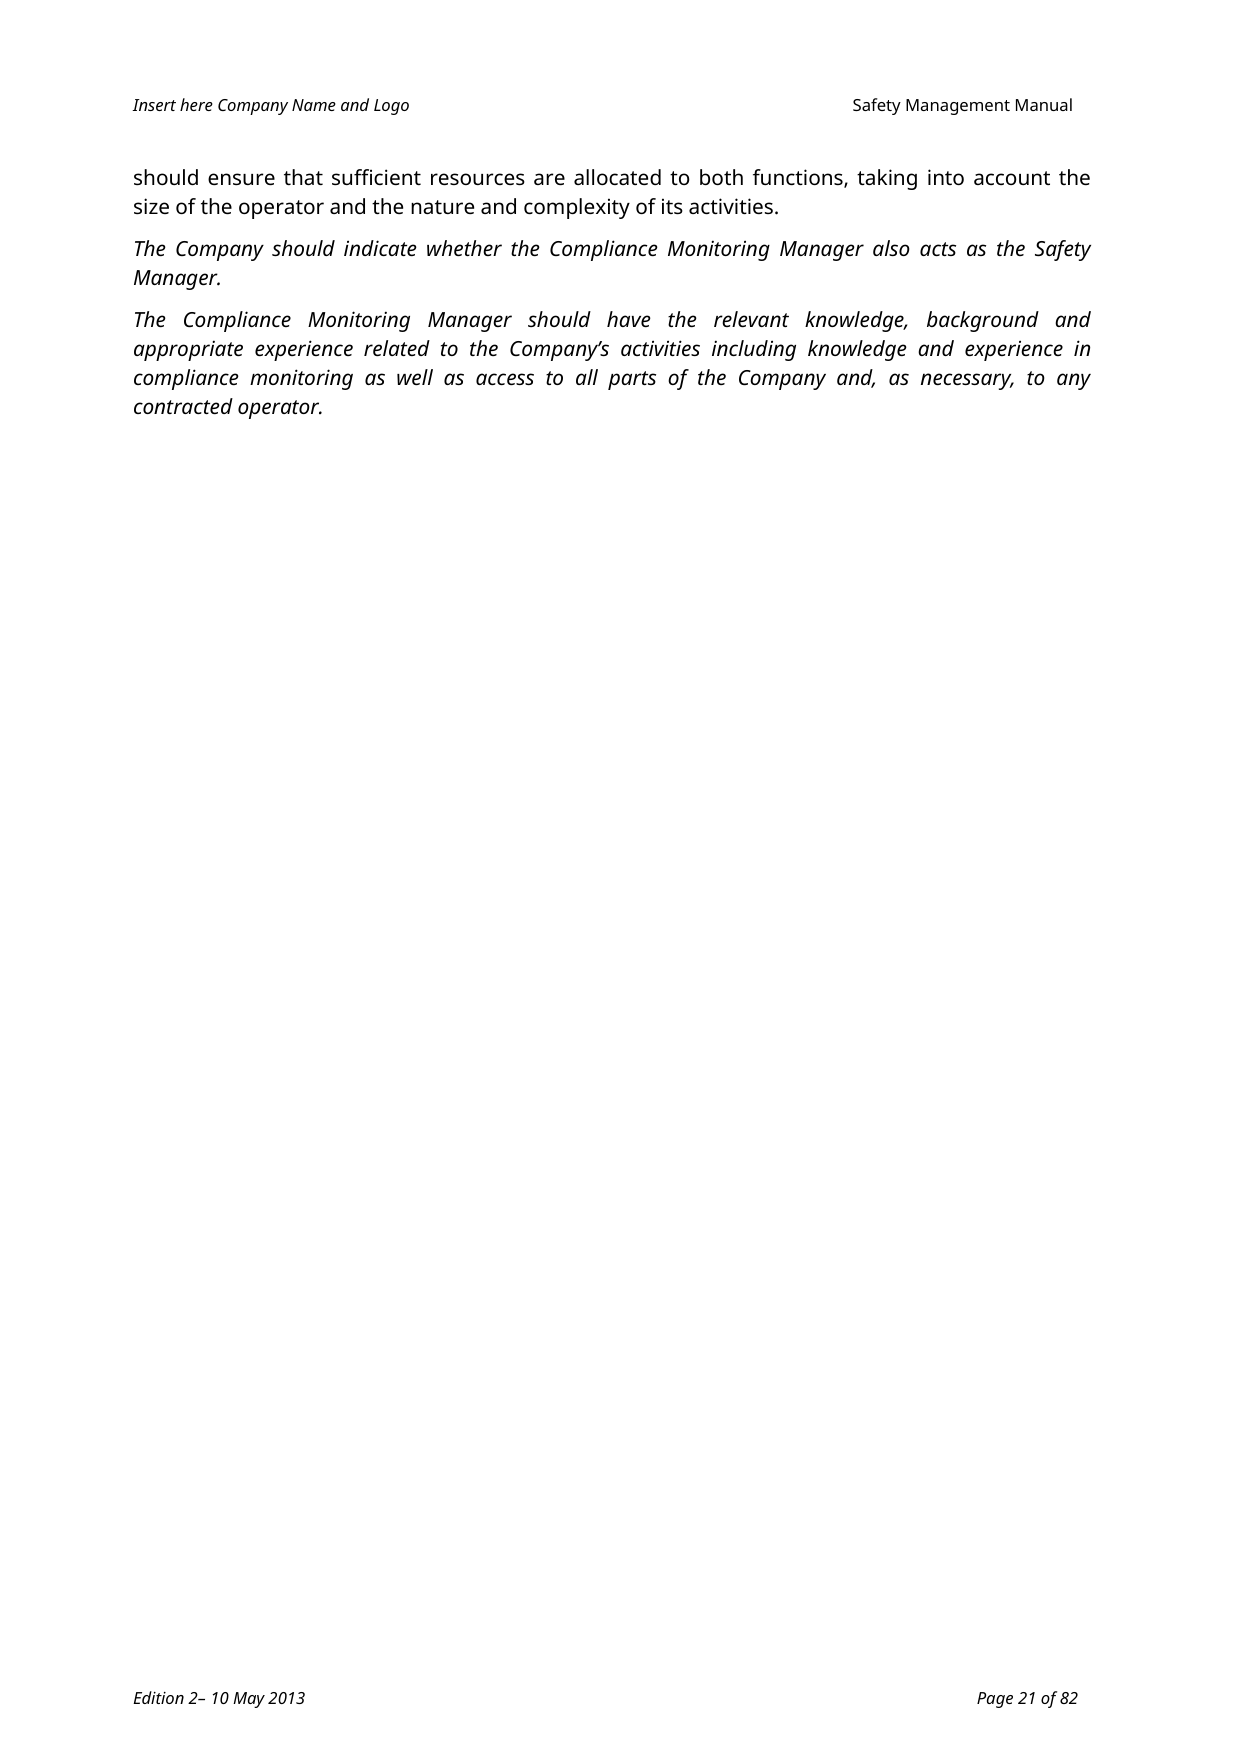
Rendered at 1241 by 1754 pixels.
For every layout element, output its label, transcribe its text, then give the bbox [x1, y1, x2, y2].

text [133, 162, 1093, 221]
text The Compliance Monitoring Manager should have the relevant knowledge, background and appropriate experience related to the Company’s activities including knowledge and experience in compliance monitoring as well as access to all parts of the Company and, as necessary, to any contracted operator. [133, 304, 1093, 421]
text The Company should indicate whether the Compliance Monitoring Manager also acts as the Safety Manager. [133, 233, 1093, 292]
